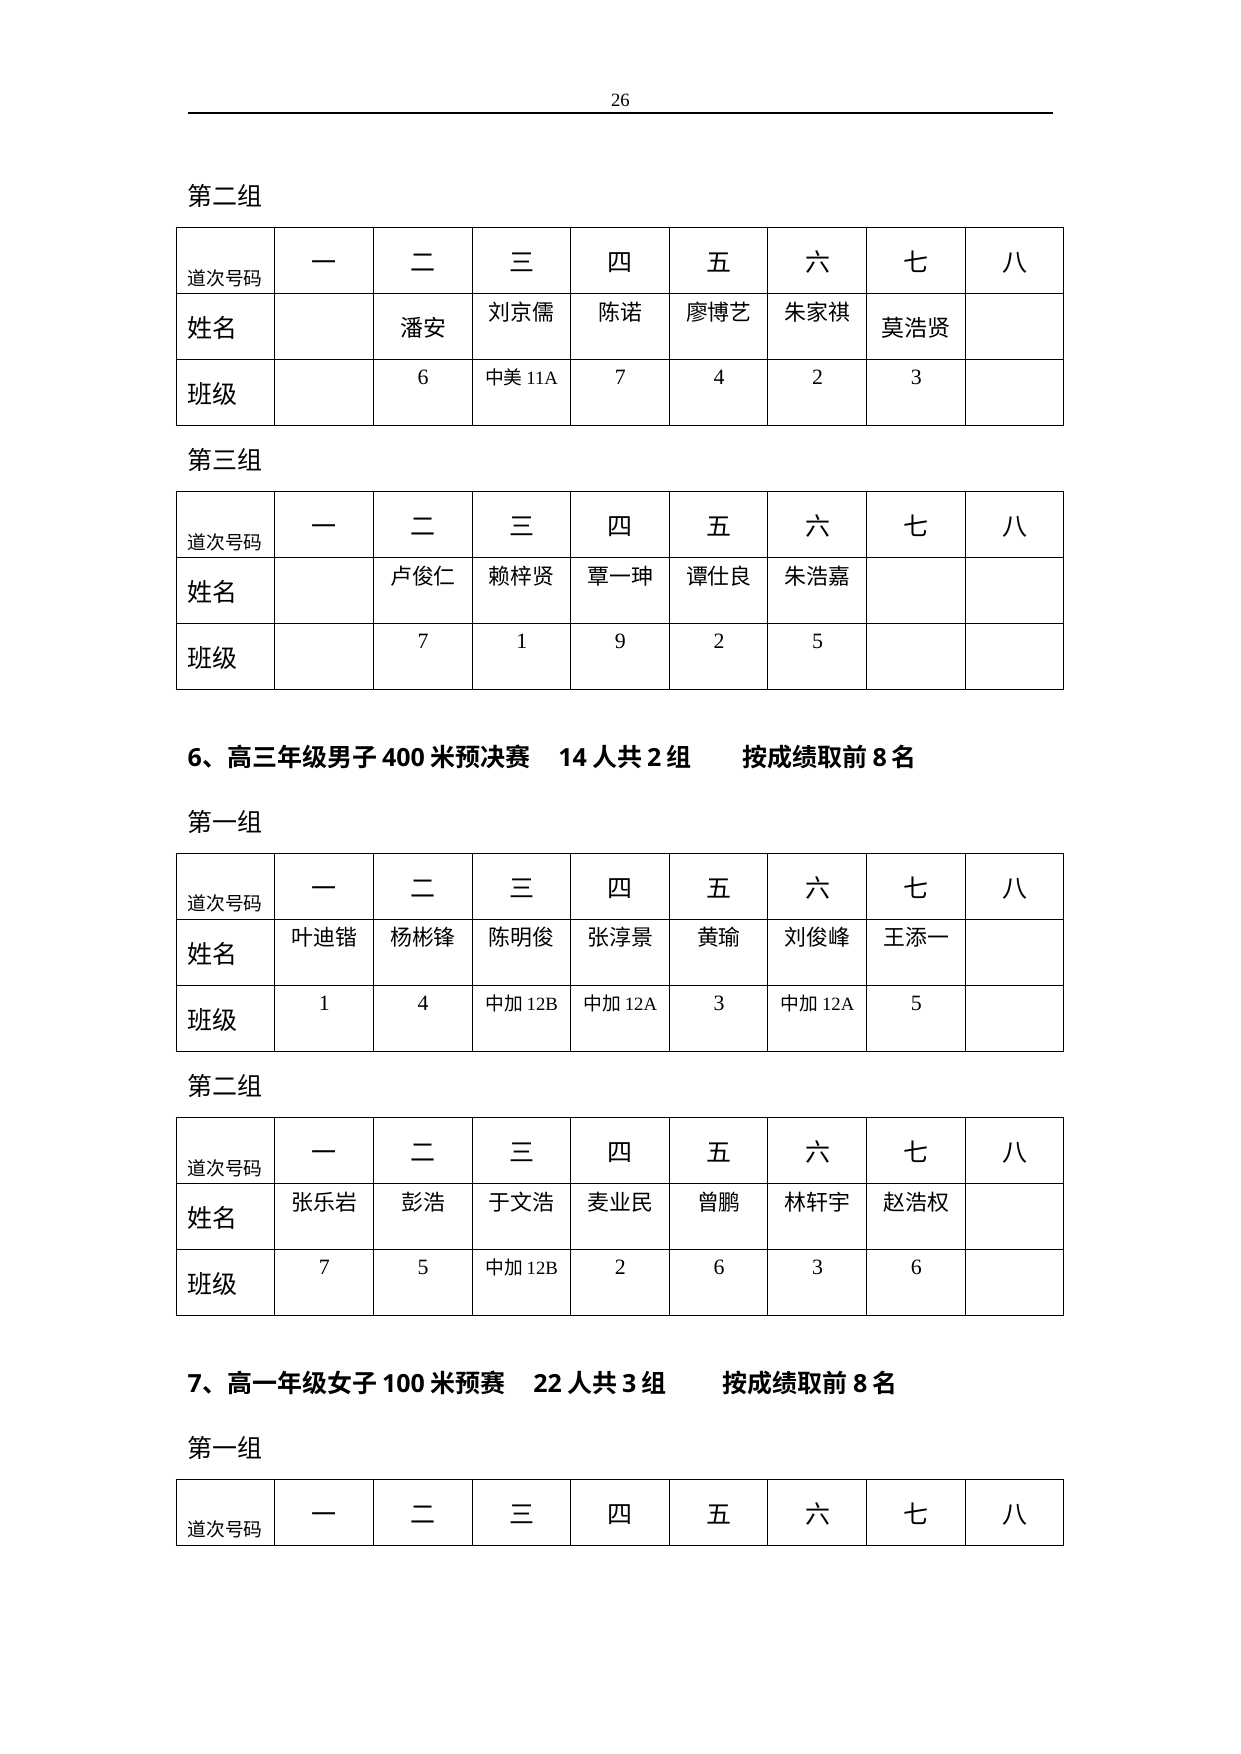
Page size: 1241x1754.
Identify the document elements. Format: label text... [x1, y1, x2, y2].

table_header 二 [374, 1118, 472, 1183]
table_header 二 [374, 228, 472, 293]
text 第一组 [187, 788, 1053, 853]
table_cell 姓名 [177, 1184, 274, 1249]
table_cell 1 [473, 624, 570, 689]
table_header 三 [473, 228, 570, 293]
table_cell 中加12A [571, 986, 669, 1051]
table_header 八 [966, 1480, 1063, 1545]
table_header 七 [867, 228, 965, 293]
table_header 八 [966, 854, 1063, 919]
table_cell 赵浩权 [867, 1184, 965, 1249]
table_cell 刘京儒 [473, 294, 570, 359]
table_header 五 [670, 854, 767, 919]
table_cell 5 [374, 1250, 472, 1315]
table_cell 7 [374, 624, 472, 689]
table_cell 6 [670, 1250, 767, 1315]
table_header 五 [670, 1118, 767, 1183]
table_cell 6 [867, 1250, 965, 1315]
table_header 六 [768, 1480, 866, 1545]
table_cell [275, 360, 373, 425]
table_cell 2 [571, 1250, 669, 1315]
table_cell 中美11A [473, 360, 570, 425]
table_cell 中加12A [768, 986, 866, 1051]
table_cell [275, 624, 373, 689]
table_cell [275, 558, 373, 623]
table_cell 覃一珅 [571, 558, 669, 623]
table_header 道次号码 [177, 492, 274, 557]
table_header 八 [966, 228, 1063, 293]
table_header 道次号码 [177, 1118, 274, 1183]
table_cell 莫浩贤 [867, 294, 965, 359]
table_cell 廖博艺 [670, 294, 767, 359]
table_cell 朱浩嘉 [768, 558, 866, 623]
table_cell 林轩宇 [768, 1184, 866, 1249]
table_header 七 [867, 1480, 965, 1545]
table_header 三 [473, 854, 570, 919]
table_cell 2 [670, 624, 767, 689]
table_header 二 [374, 492, 472, 557]
table_cell [966, 1250, 1063, 1315]
table_cell 刘俊峰 [768, 920, 866, 985]
table_header 六 [768, 228, 866, 293]
table_cell 6 [374, 360, 472, 425]
text 第三组 [187, 426, 1053, 491]
table_cell 彭浩 [374, 1184, 472, 1249]
table_cell 5 [768, 624, 866, 689]
table_cell 谭仕良 [670, 558, 767, 623]
table_cell [966, 294, 1063, 359]
text 6、高三年级男子预决赛 14人共2组 按成绩取前8名 [187, 723, 1053, 788]
table_cell 叶迪锴 [275, 920, 373, 985]
table_cell [966, 360, 1063, 425]
table_cell 陈诺 [571, 294, 669, 359]
table_header 四 [571, 228, 669, 293]
table_header 一 [275, 1480, 373, 1545]
table_header 一 [275, 1118, 373, 1183]
table_cell 班级 [177, 360, 274, 425]
table_cell 3 [670, 986, 767, 1051]
table_header 八 [966, 1118, 1063, 1183]
table_cell 曾鹏 [670, 1184, 767, 1249]
table_cell 班级 [177, 986, 274, 1051]
table_cell 7 [275, 1250, 373, 1315]
table_header 六 [768, 854, 866, 919]
table_cell 王添一 [867, 920, 965, 985]
table_cell 姓名 [177, 558, 274, 623]
table_header 道次号码 [177, 228, 274, 293]
table_cell [867, 624, 965, 689]
table_cell 于文浩 [473, 1184, 570, 1249]
table_cell 张乐岩 [275, 1184, 373, 1249]
table_cell [867, 558, 965, 623]
table_header 三 [473, 1118, 570, 1183]
table_cell 班级 [177, 1250, 274, 1315]
table_cell 黄瑜 [670, 920, 767, 985]
table_header 七 [867, 492, 965, 557]
table_cell 麦业民 [571, 1184, 669, 1249]
text 7、高一年级女子预赛 22人共3组 按成绩取前8名 [187, 1349, 1053, 1414]
table_cell 9 [571, 624, 669, 689]
table_cell 7 [571, 360, 669, 425]
table_header 五 [670, 1480, 767, 1545]
text 第一组 [187, 1414, 1053, 1479]
table_header 二 [374, 1480, 472, 1545]
table_header 四 [571, 1480, 669, 1545]
table_cell 张淳景 [571, 920, 669, 985]
table_cell 朱家祺 [768, 294, 866, 359]
table_header 三 [473, 492, 570, 557]
table_cell 姓名 [177, 294, 274, 359]
table_cell [966, 986, 1063, 1051]
table_cell [275, 294, 373, 359]
table_cell 陈明俊 [473, 920, 570, 985]
table_cell 5 [867, 986, 965, 1051]
table_header 一 [275, 492, 373, 557]
table_header 一 [275, 854, 373, 919]
table_cell 中加12B [473, 1250, 570, 1315]
table_cell [966, 1184, 1063, 1249]
table_cell 姓名 [177, 920, 274, 985]
table_header 四 [571, 492, 669, 557]
table_cell 3 [768, 1250, 866, 1315]
table_cell 4 [670, 360, 767, 425]
table_header 二 [374, 854, 472, 919]
table_cell 杨彬锋 [374, 920, 472, 985]
table_header 五 [670, 228, 767, 293]
table_header 七 [867, 1118, 965, 1183]
table_header 八 [966, 492, 1063, 557]
table_header 七 [867, 854, 965, 919]
table_cell [966, 558, 1063, 623]
table_cell [966, 624, 1063, 689]
table_header 五 [670, 492, 767, 557]
table_header 一 [275, 228, 373, 293]
table_cell 潘安 [374, 294, 472, 359]
table_header 道次号码 [177, 854, 274, 919]
table_header 六 [768, 1118, 866, 1183]
table_cell 卢俊仁 [374, 558, 472, 623]
table_header 道次号码 [177, 1480, 274, 1545]
table_header 四 [571, 854, 669, 919]
text 第二组 [187, 162, 1053, 227]
table_header 四 [571, 1118, 669, 1183]
table_cell 4 [374, 986, 472, 1051]
table_cell 班级 [177, 624, 274, 689]
table_cell [966, 920, 1063, 985]
table_cell 3 [867, 360, 965, 425]
table_cell 2 [768, 360, 866, 425]
table_cell 1 [275, 986, 373, 1051]
table_cell 中加12B [473, 986, 570, 1051]
table_header 三 [473, 1480, 570, 1545]
table_cell 赖梓贤 [473, 558, 570, 623]
table_header 六 [768, 492, 866, 557]
text 第二组 [187, 1052, 1053, 1117]
